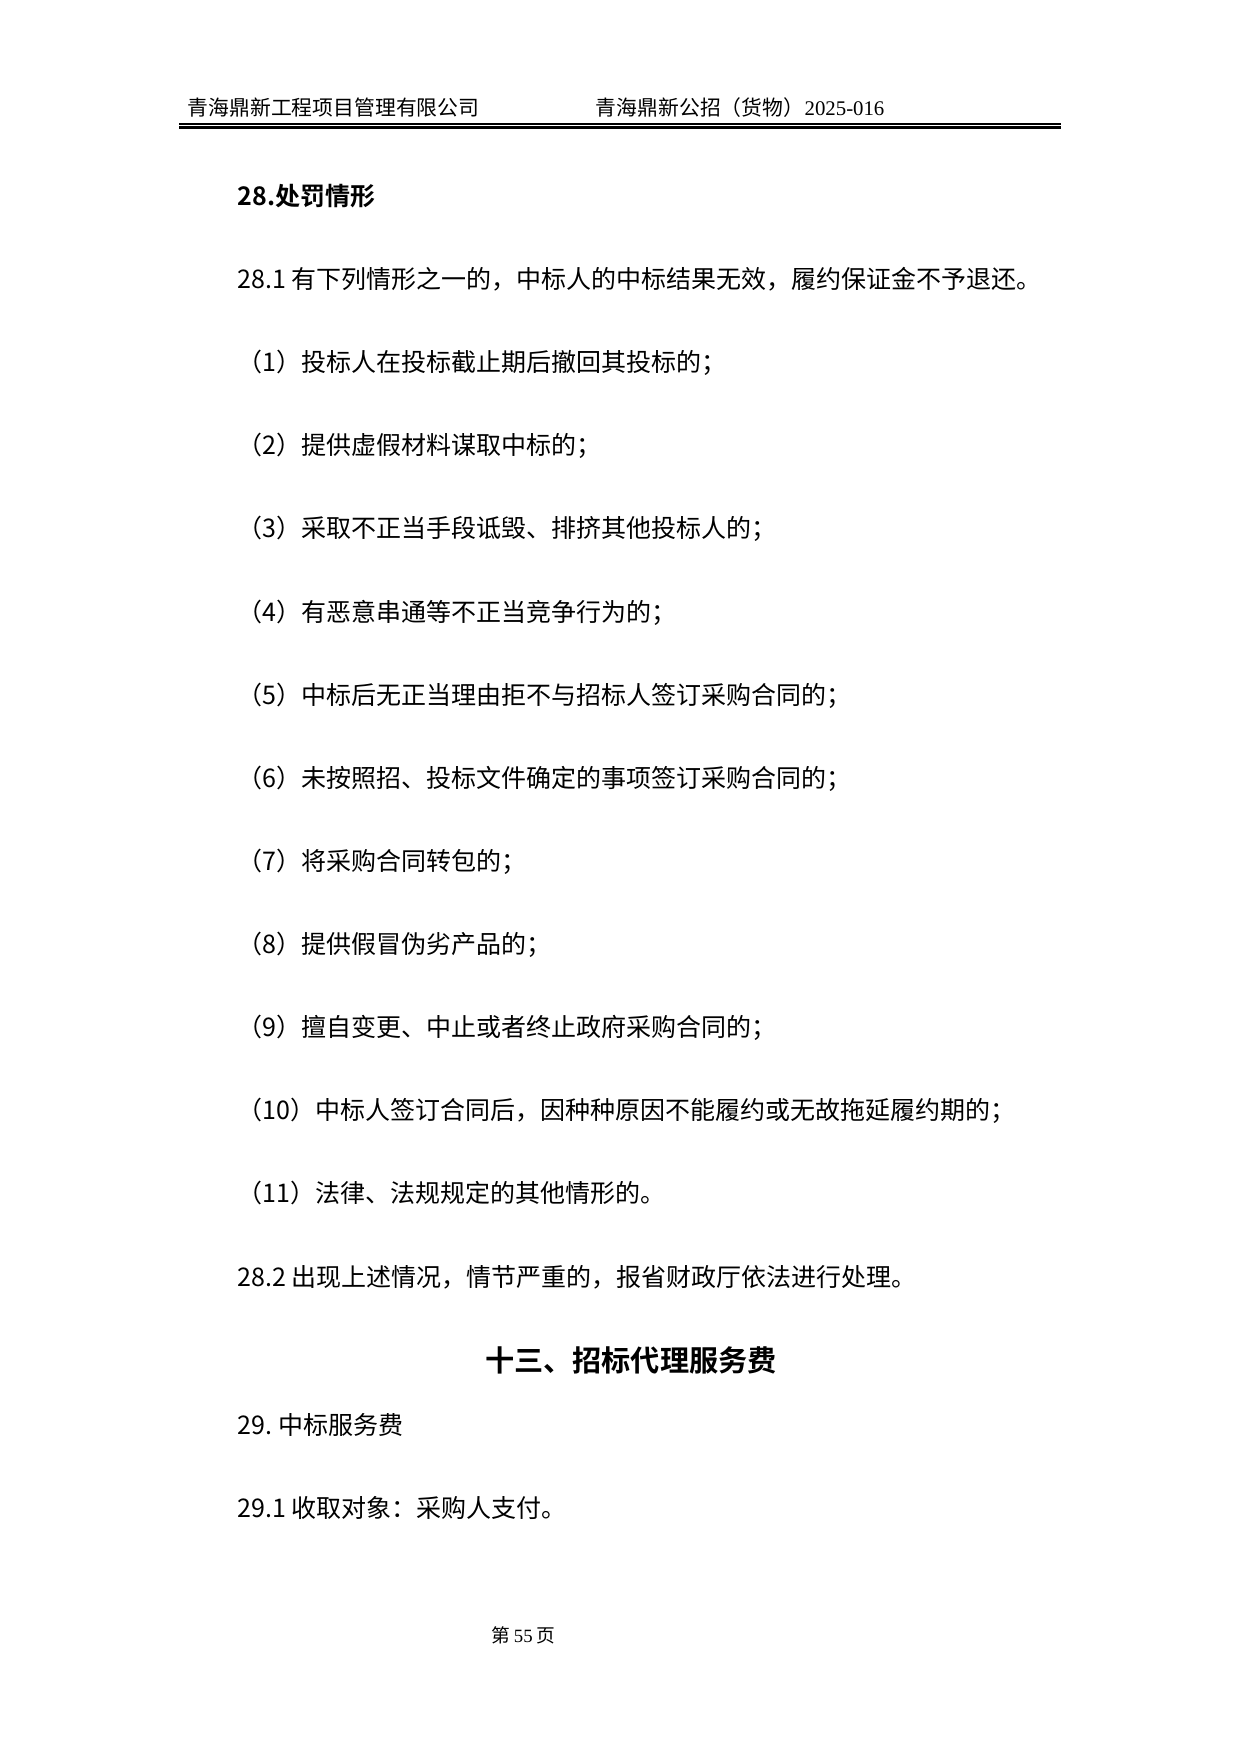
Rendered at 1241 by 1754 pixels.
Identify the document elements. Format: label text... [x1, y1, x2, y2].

text 十三、招标代理服务费 [187, 1326, 1053, 1391]
text （9）擅自变更、中止或者终止政府采购合同的； [187, 993, 1053, 1058]
text 29.1 收取对象：采购人支付。 [187, 1474, 1053, 1539]
text （5）中标后无正当理由拒不与招标人签订采购合同的； [187, 661, 1053, 726]
text （2）提供虚假材料谋取中标的； [187, 411, 1053, 476]
text （8）提供假冒伪劣产品的； [187, 910, 1053, 975]
text （11）法律、法规规定的其他情形的。 [187, 1159, 1053, 1224]
text 28.1有下列情形之一的，中标人的中标结果无效，履约保证金不予退还。 [187, 245, 1053, 310]
text （10）中标人签订合同后，因种种原因不能履约或无故拖延履约期的； [187, 1076, 1053, 1141]
text （4）有恶意串通等不正当竞争行为的； [187, 578, 1053, 643]
text （1）投标人在投标截止期后撤回其投标的； [187, 328, 1053, 393]
text （7）将采购合同转包的； [187, 827, 1053, 892]
text 28.2出现上述情况，情节严重的，报省财政厅依法进行处理。 [187, 1243, 1053, 1308]
text 28.处罚情形 [187, 162, 1053, 227]
text （6）未按照招、投标文件确定的事项签订采购合同的； [187, 744, 1053, 809]
text 29. 中标服务费 [187, 1391, 1053, 1456]
text （3）采取不正当手段诋毁、排挤其他投标人的； [187, 494, 1053, 559]
